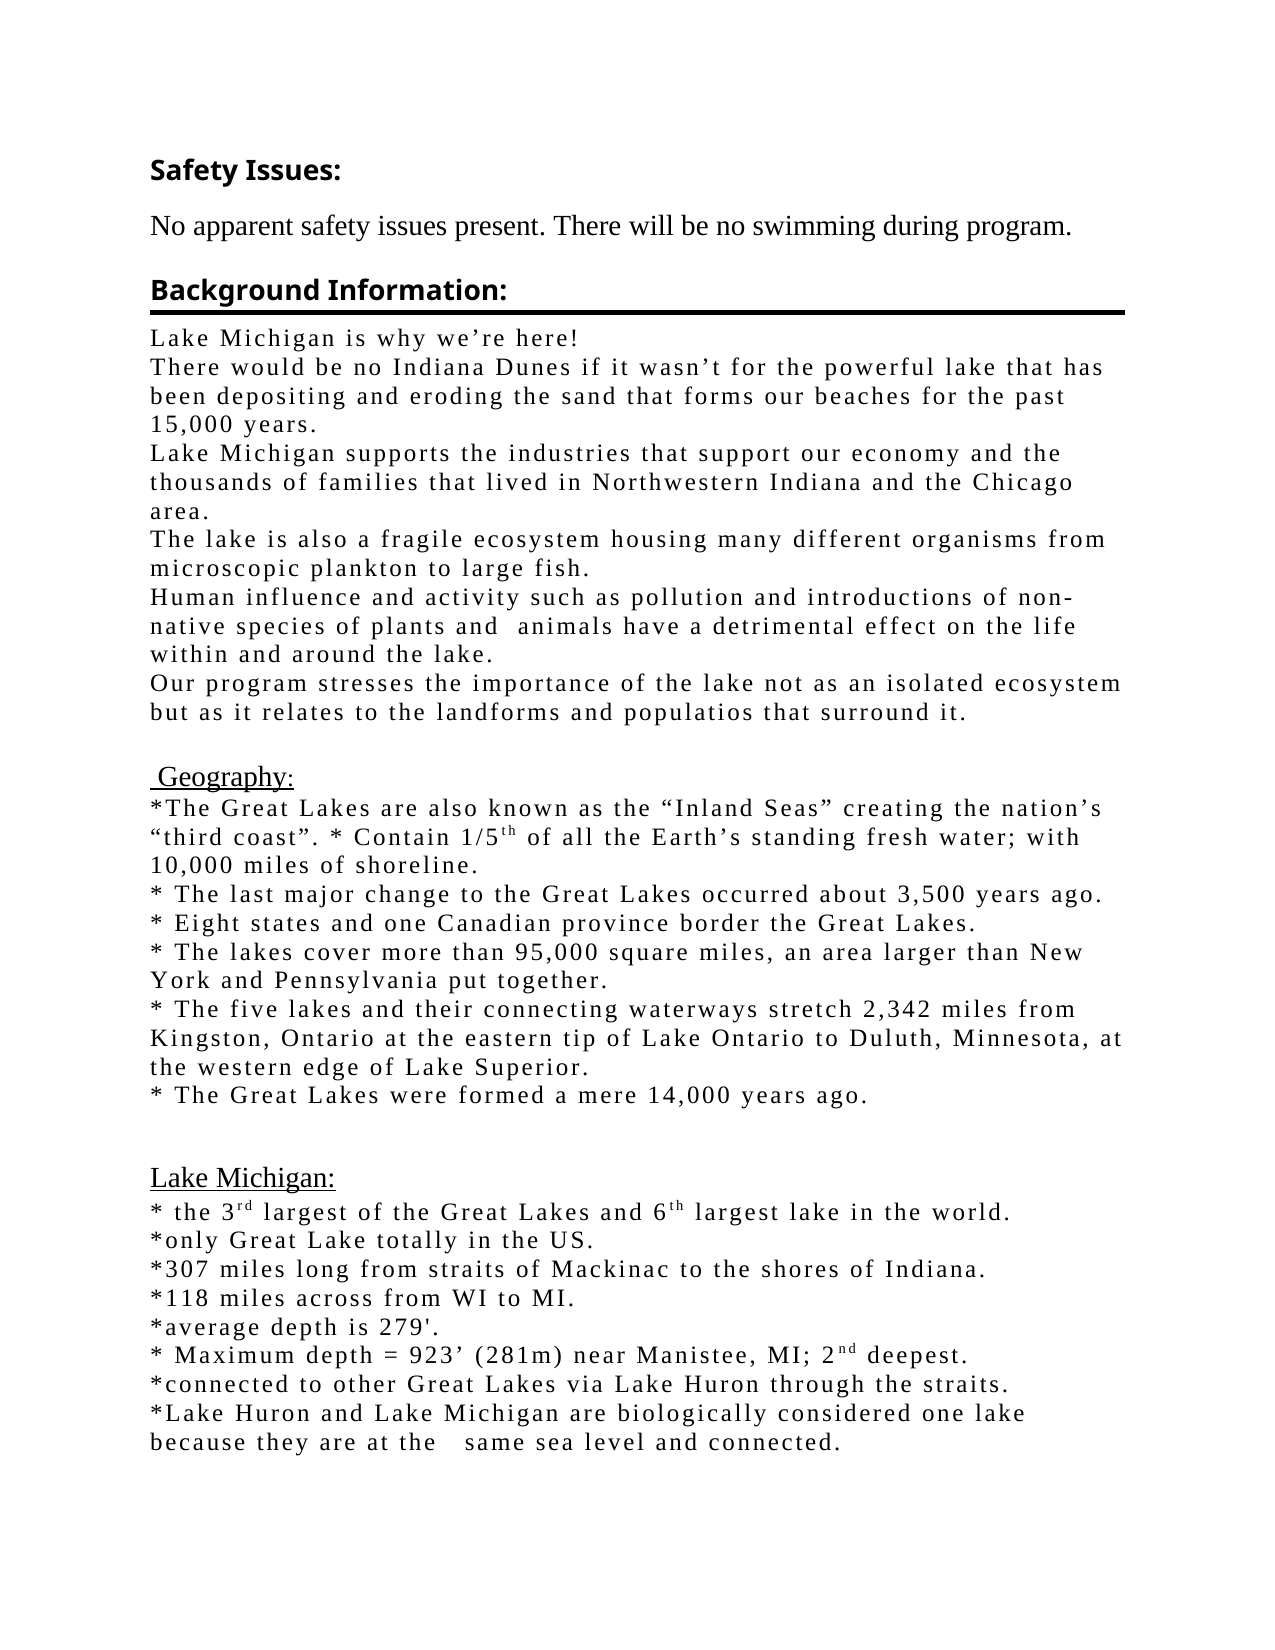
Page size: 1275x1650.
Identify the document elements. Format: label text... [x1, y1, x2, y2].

text is why we’re here! [150, 323, 1125, 352]
text *307 miles long from straits of Mackinac to the shores of . [150, 1254, 1125, 1283]
text *118 miles across from WI to MI. [150, 1283, 1125, 1312]
text * the 3rd largest of the and 6th largest lake in the world. [150, 1197, 1125, 1225]
text * The last major change to the occurred about 3,500 years ago. [150, 879, 1125, 908]
text Human influence and activity such as pollution and introductions of non-native species of plants and animals have a detrimental effect on the life within and around the lake. [150, 582, 1125, 668]
text * Maximum depth = 923’ (281m) near ; 2nd deepest. [150, 1340, 1125, 1369]
text Safety Issues: [150, 150, 1125, 188]
text : [150, 1161, 1125, 1194]
text *average depth is 279'. [150, 1312, 1125, 1340]
text Background Information: [150, 270, 1125, 310]
text Geography: [150, 759, 1125, 793]
text The lake is also a fragile ecosystem housing many different organisms from microscopic plankton to large fish. [150, 524, 1125, 582]
text *only totally in the . [150, 1225, 1125, 1254]
text There would be no Indiana Dunes if it wasn’t for the powerful lake that has been depositing and eroding the sand that forms our beaches for the past 15,000 years. [150, 352, 1125, 438]
text *The Great Lakes are also known as the “Inland Seas” creating the nation’s “third coast”. * Contain 1/5th of all the Earth’s standing fresh water; with 10,000 miles of shoreline. [150, 793, 1125, 879]
text * The five lakes and their connecting waterways stretch 2,342 miles from , at the eastern tip of to , , at the western edge of . [150, 994, 1125, 1080]
text *connected to other Great Lakes via through the straits. [150, 1369, 1125, 1398]
text *Lake Huron and are biologically considered one lake because they are at the same sea level and connected. [150, 1398, 1125, 1455]
text Lake Michigan supports the industries that support our economy and the thousands of families that lived in Northwestern Indiana and the area. [150, 438, 1125, 524]
text No apparent safety issues present. There will be no swimming during program. [150, 208, 1125, 242]
text * The lakes cover more than 95,000 square miles, an area larger than and put together. [150, 937, 1125, 994]
text Our program stresses the importance of the lake not as an isolated ecosystem but as it relates to the landforms and populatios that surround it. [150, 668, 1125, 726]
text * Eight states and one Canadian province border the . [150, 908, 1125, 937]
text * The were formed a mere 14,000 years ago. [150, 1080, 1125, 1109]
